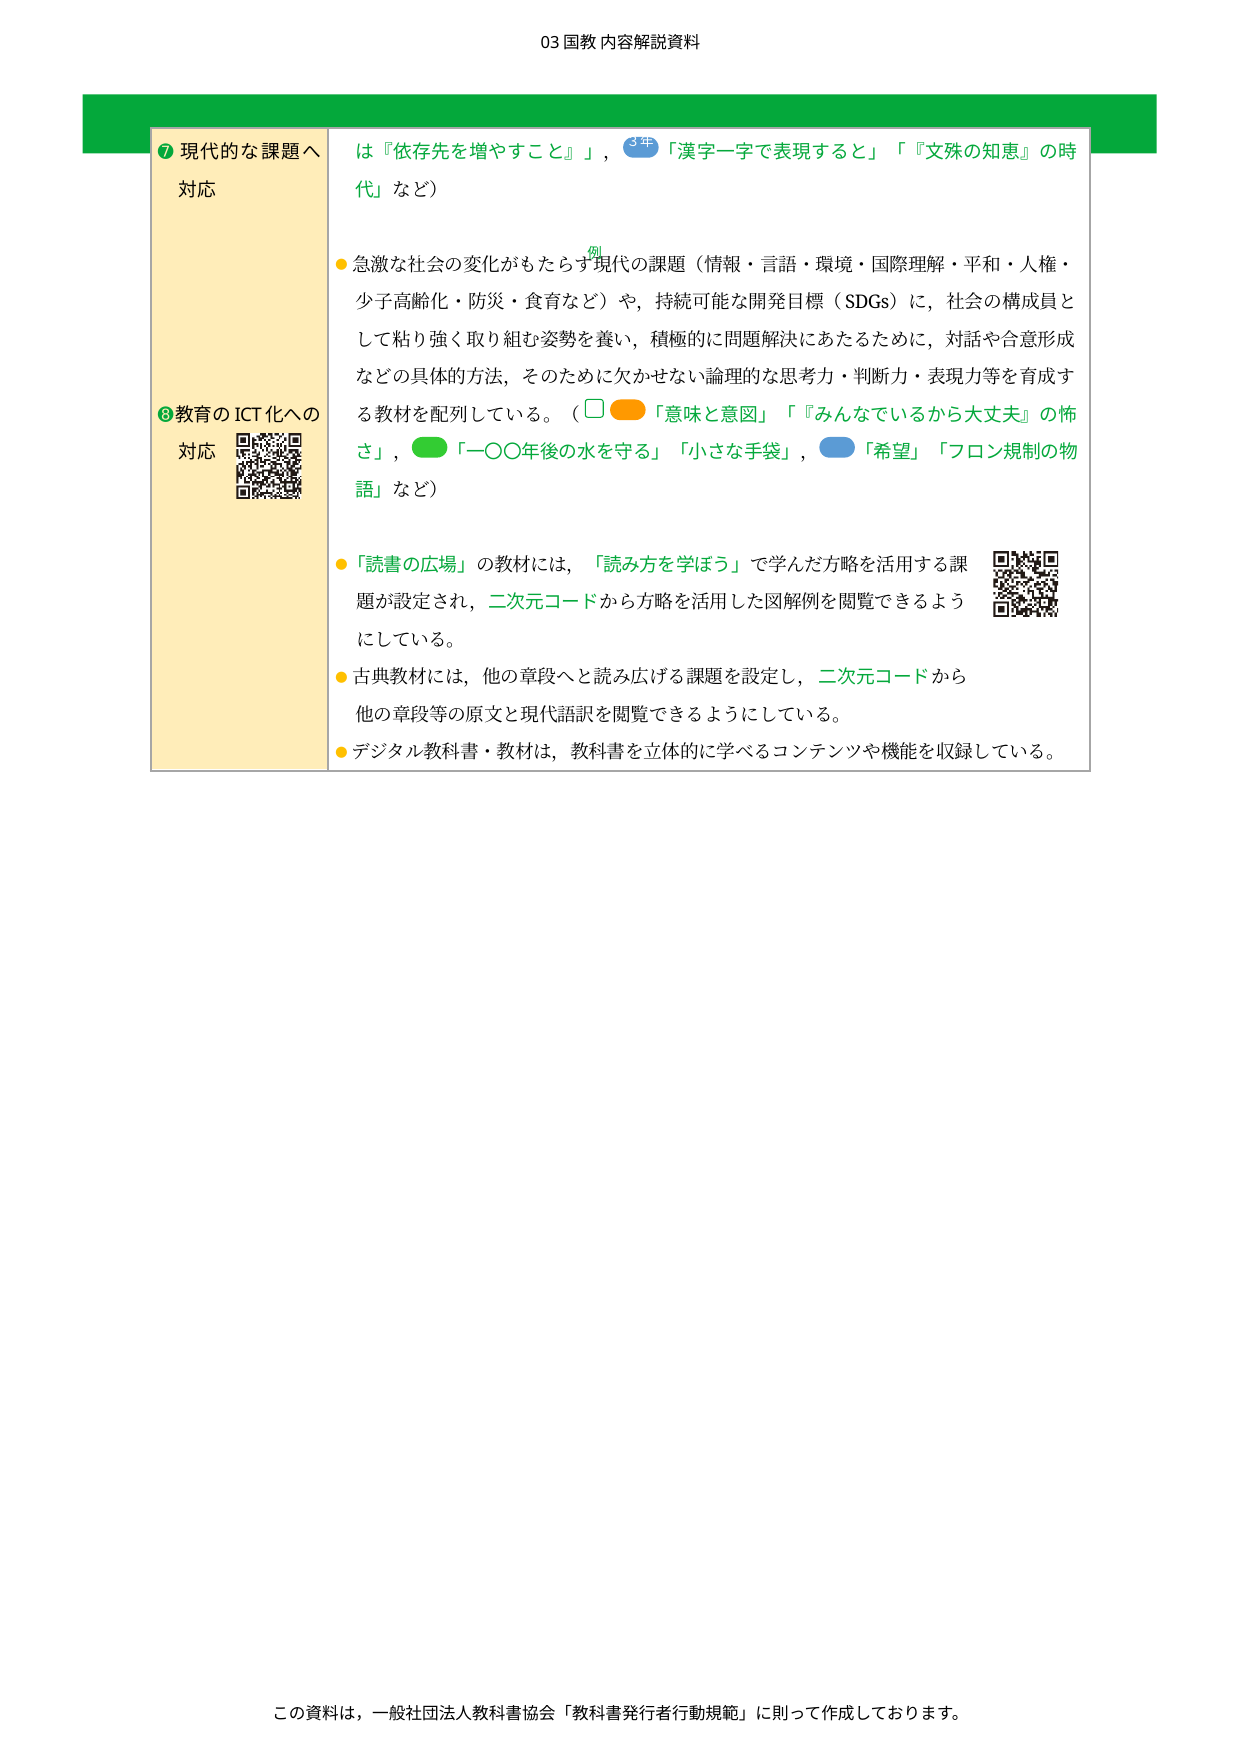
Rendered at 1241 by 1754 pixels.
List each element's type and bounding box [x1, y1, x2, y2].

table_cell [152, 129, 327, 769]
picture [993, 551, 1059, 617]
table_cell [329, 129, 1089, 769]
picture [236, 433, 302, 499]
